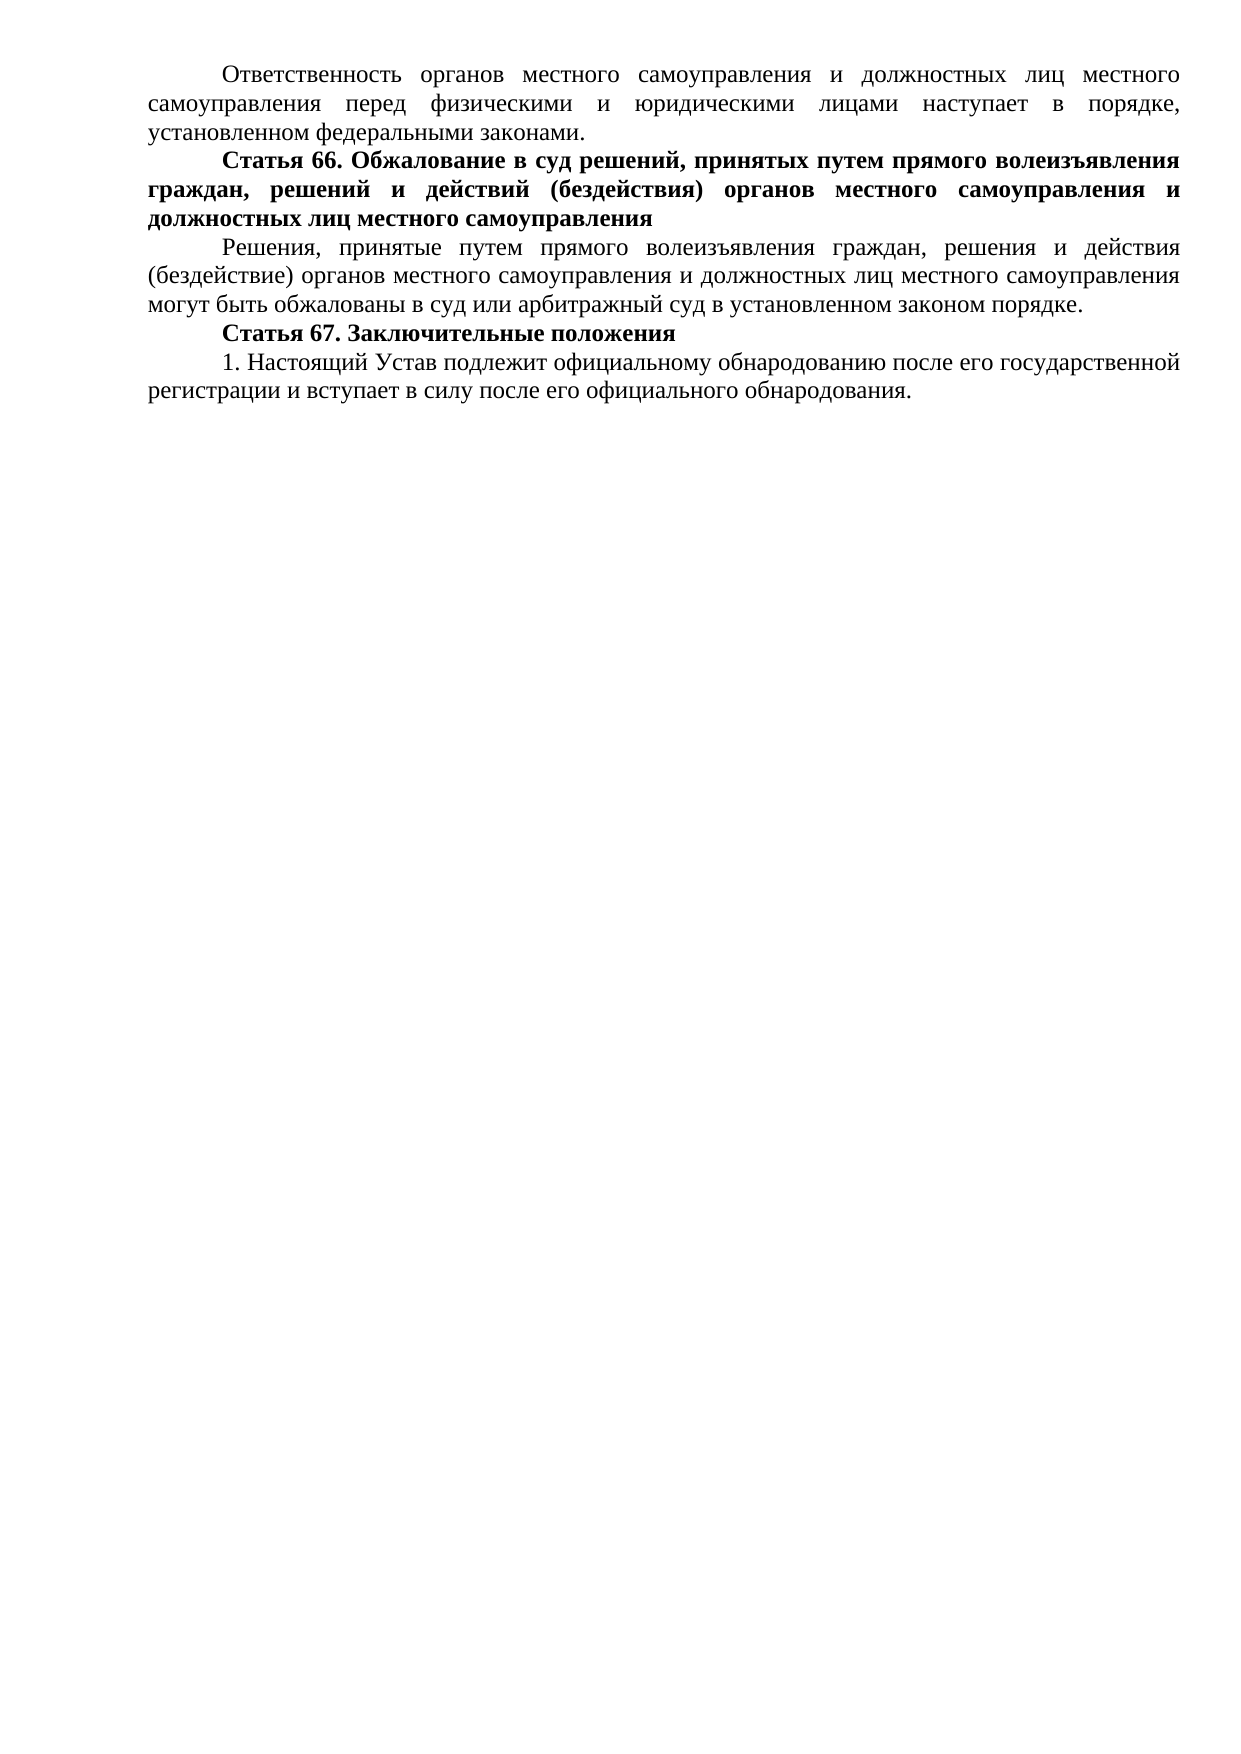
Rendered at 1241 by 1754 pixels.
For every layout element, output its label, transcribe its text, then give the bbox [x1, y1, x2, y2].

text Решения, принятые путем прямого волеизъявления граждан, решения и действия (бездействие) органов местного самоуправления и должностных лиц местного самоуправления могут быть обжалованы в суд или арбитражный суд в установленном законом порядке. [148, 232, 1181, 318]
text Статья 67. Заключительные положения [148, 318, 1181, 347]
text Статья 66. Обжалование в суд решений, принятых путем прямого волеизъявления граждан, решений и действий (бездействия) органов местного самоуправления и должностных лиц местного самоуправления [148, 145, 1181, 232]
text 1. Настоящий Устав подлежит официальному обнародованию после его государственной регистрации и вступает в силу после его официального обнародования. [148, 347, 1181, 404]
text Ответственность органов местного самоуправления и должностных лиц местного самоуправления перед физическими и юридическими лицами наступает в порядке, установленном федеральными законами. [148, 59, 1181, 145]
